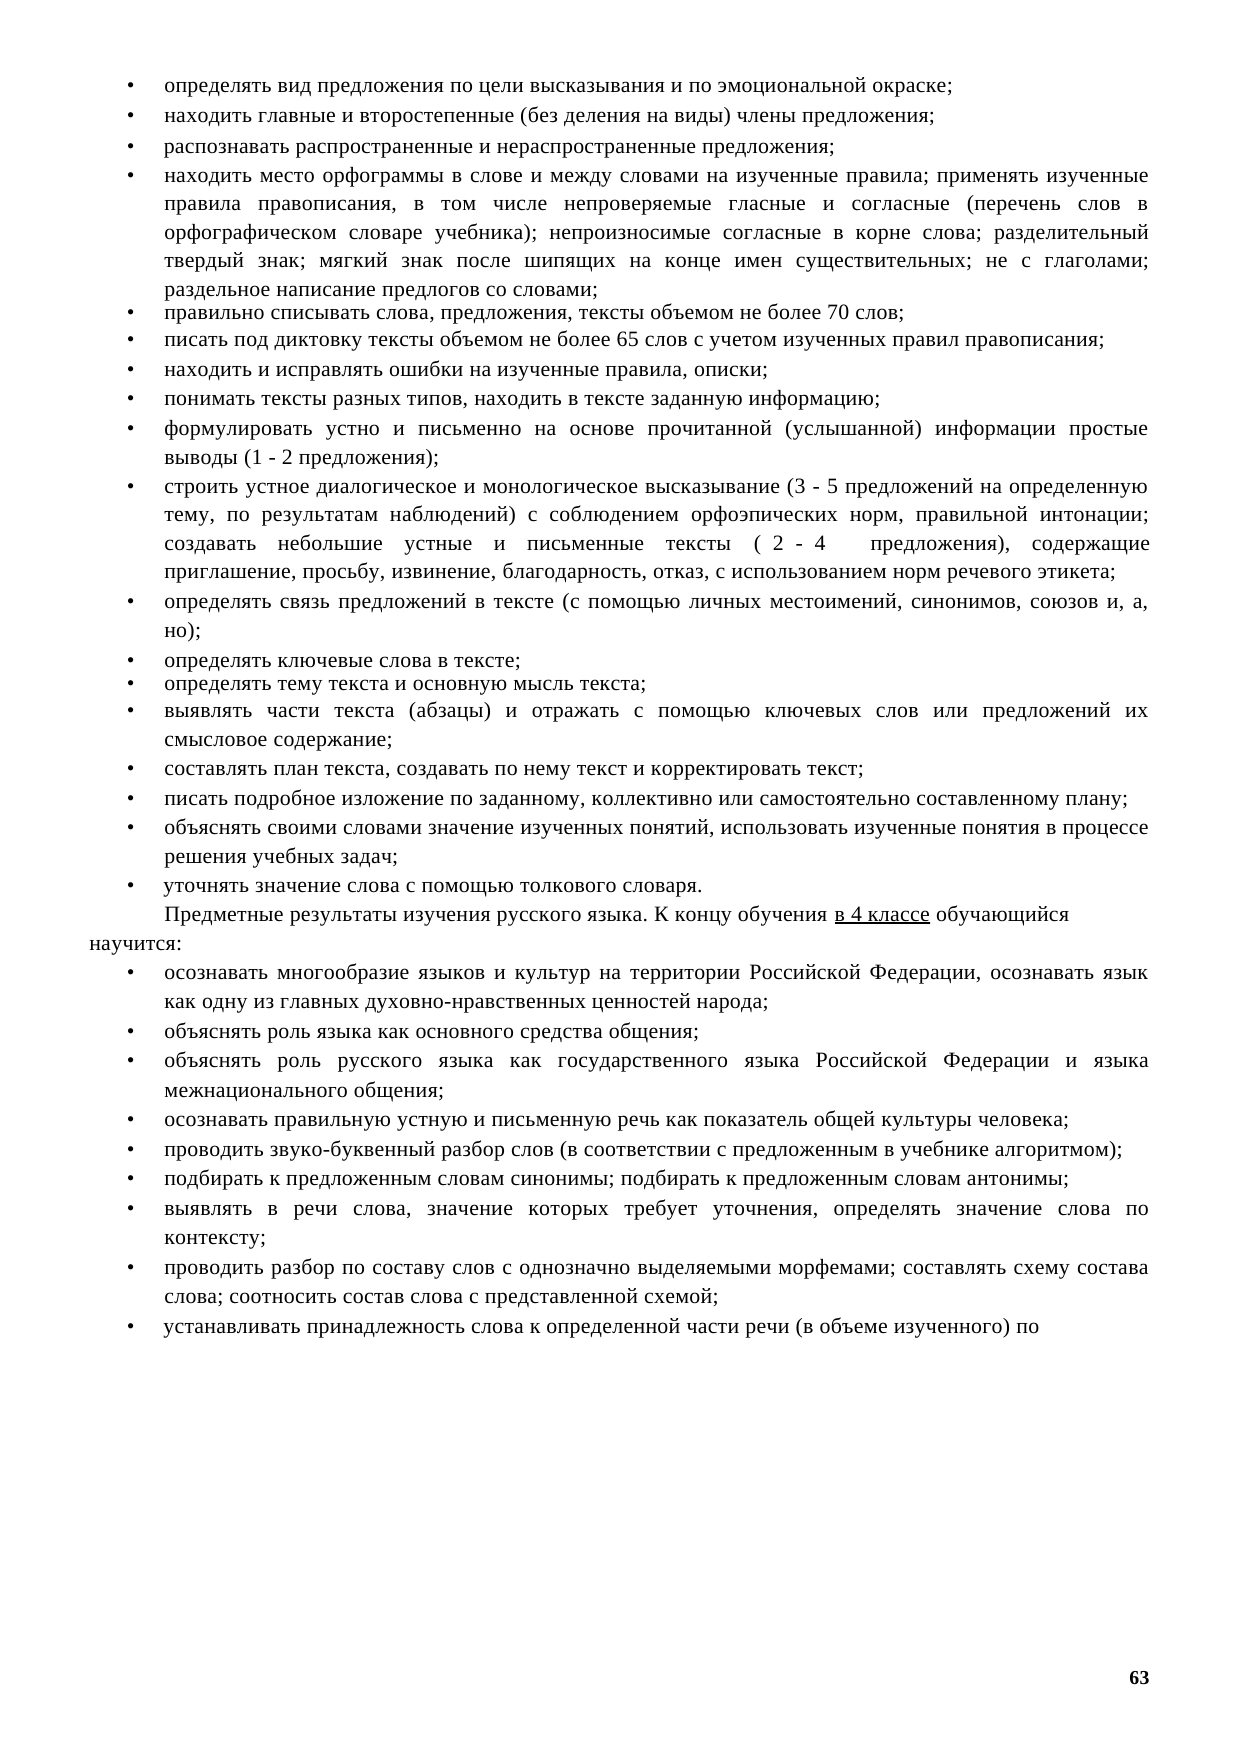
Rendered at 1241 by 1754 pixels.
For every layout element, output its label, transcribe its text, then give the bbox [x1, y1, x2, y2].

list проводить разбор по составу слов с однозначно выделяемыми морфемами; составлять схему состава слова; соотносить состав слова с представленной схемой; [127, 1251, 1151, 1309]
list правильно списывать слова, предложения, тексты объемом не более 70 слов; [127, 302, 1153, 324]
list объяснять своими словами значение изученных понятий, использовать изученные понятия в процессе решения учебных задач; [127, 811, 1151, 869]
list проводить звуко-буквенный разбор слов (в соответствии с предложенным в учебнике алгоритмом); [127, 1133, 1151, 1162]
list распознавать распространенные и нераспространенные предложения; [127, 129, 1153, 159]
list находить место орфограммы в слове и между словами на изученные правила; применять изученные правила правописания, в том числе непроверяемые гласные и согласные (перечень слов в орфографическом словаре учебника); непроизносимые согласные в корне слова; разделительный твердый знак; мягкий знак после шипящих на конце имен существительных; не с глаголами; раздельное написание предлогов со словами; [127, 159, 1151, 302]
list устанавливать принадлежность слова к определенной части речи (в объеме изученного) по [127, 1309, 1153, 1339]
list писать под диктовку тексты объемом не более 65 слов с учетом изученных правил правописания; [127, 324, 1151, 352]
list осознавать многообразие языков и культур на территории Российской Федерации, осознавать язык как одну из главных духовно-нравственных ценностей народа; [127, 956, 1151, 1015]
list определять ключевые слова в тексте; [127, 643, 1153, 673]
list выявлять в речи слова, значение которых требует уточнения, определять значение слова по контексту; [127, 1192, 1151, 1251]
list уточнять значение слова с помощью толкового словаря. [127, 869, 1153, 898]
text 63 [1129, 1668, 1149, 1688]
list определять связь предложений в тексте (с помощью личных местоимений, синонимов, союзов и, а, но); [127, 584, 1151, 643]
list подбирать к предложенным словам синонимы; подбирать к предложенным словам антонимы; [127, 1162, 1151, 1192]
list строить устное диалогическое и монологическое высказывание (3 - 5 предложений на определенную тему, по результатам наблюдений) с соблюдением орфоэпических норм, правильной интонации; создавать небольшие устные и письменные тексты (2-4 предложения), содержащие приглашение, просьбу, извинение, благодарность, отказ, с использованием норм речевого этикета; [127, 470, 1151, 584]
list определять тему текста и основную мысль текста; [127, 673, 1153, 695]
list находить главные и второстепенные (без деления на виды) члены предложения; [127, 98, 1153, 129]
list объяснять роль языка как основного средства общения; [127, 1015, 1153, 1044]
list объяснять роль русского языка как государственного языка Российской Федерации и языка межнационального общения; [127, 1044, 1151, 1103]
list составлять план текста, создавать по нему текст и корректировать текст; [127, 752, 1153, 781]
list понимать тексты разных типов, находить в тексте заданную информацию; [127, 382, 1153, 411]
text Предметные результаты изучения русского языка. К концу обучения в 4 классе обучающийся научится: [89, 898, 1151, 956]
list формулировать устно и письменно на основе прочитанной (услышанной) информации простые выводы (1 - 2 предложения); [127, 411, 1151, 470]
list писать подробное изложение по заданному, коллективно или самостоятельно составленному плану; [127, 781, 1151, 811]
list определять вид предложения по цели высказывания и по эмоциональной окраске; [127, 68, 1153, 98]
list выявлять части текста (абзацы) и отражать с помощью ключевых слов или предложений их смысловое содержание; [127, 695, 1151, 752]
list осознавать правильную устную и письменную речь как показатель общей культуры человека; [127, 1103, 1151, 1133]
list находить и исправлять ошибки на изученные правила, описки; [127, 352, 1153, 382]
